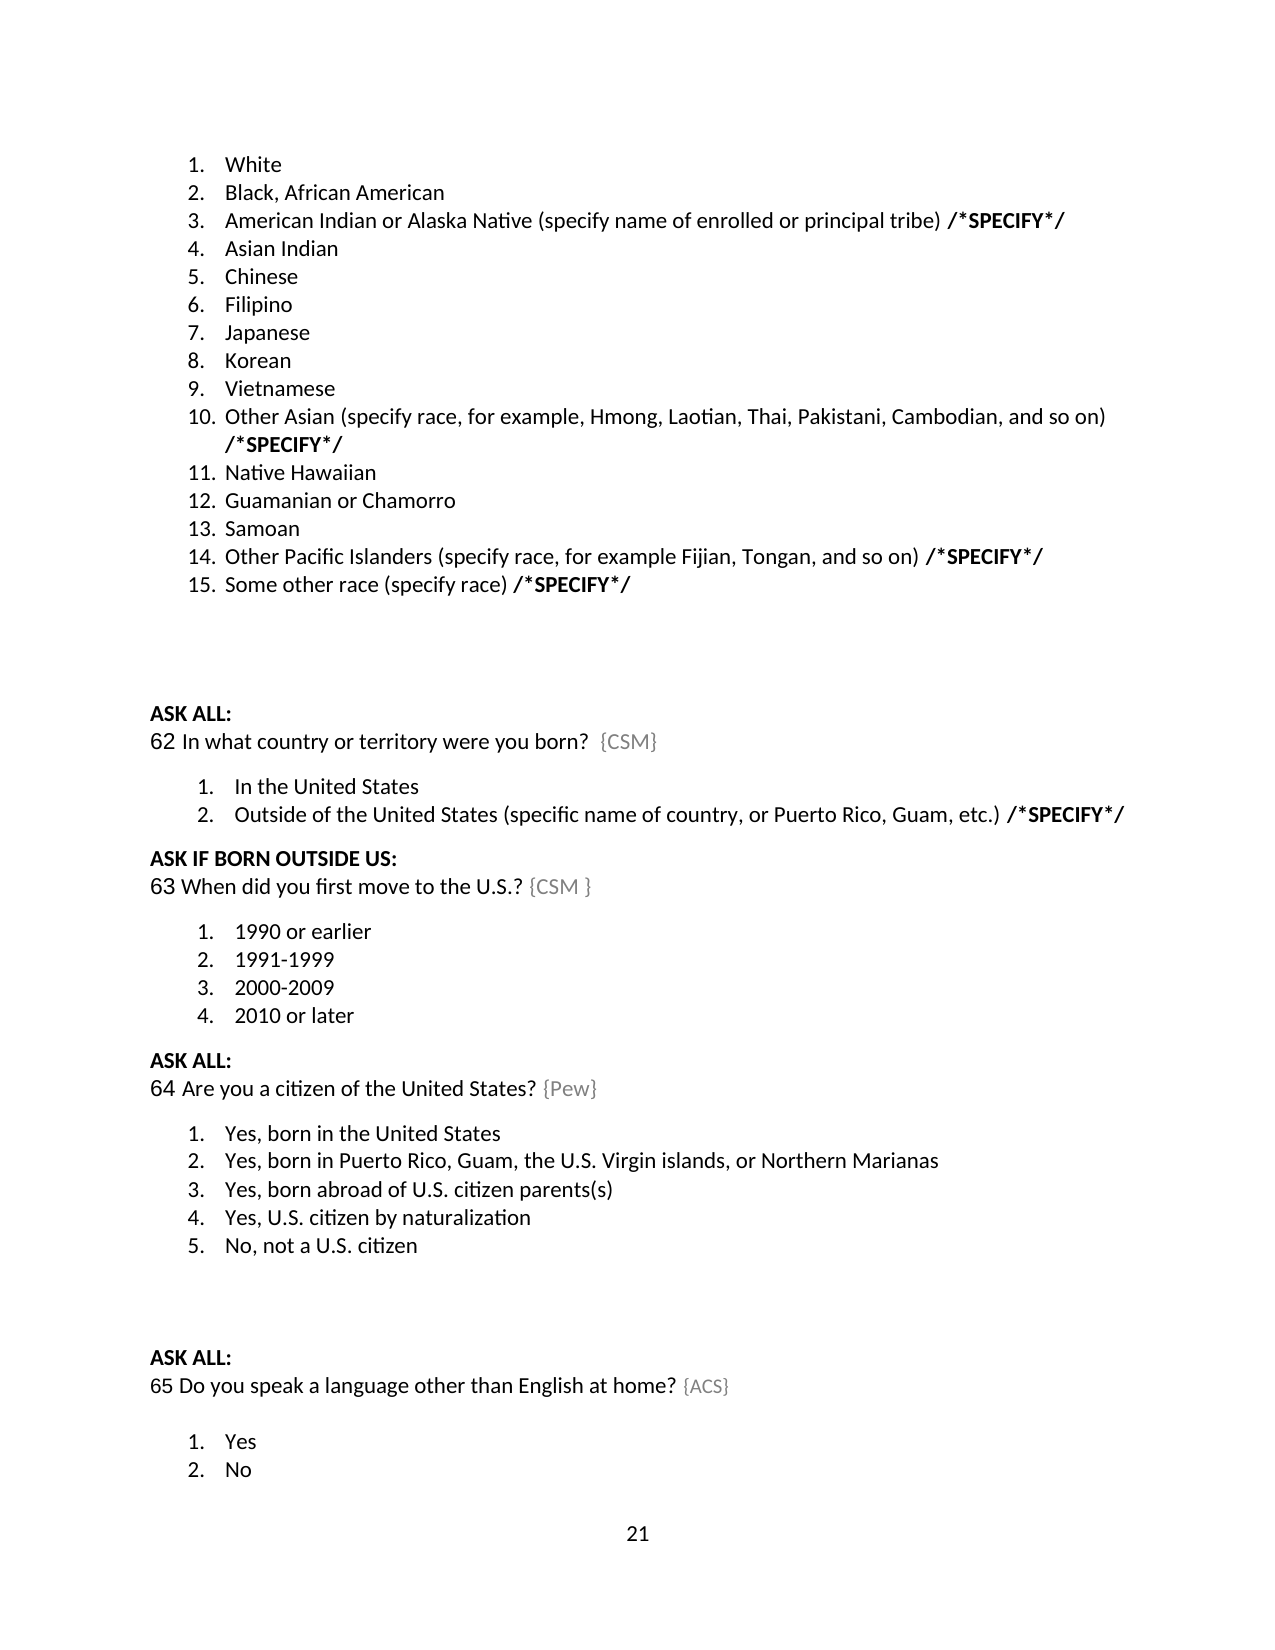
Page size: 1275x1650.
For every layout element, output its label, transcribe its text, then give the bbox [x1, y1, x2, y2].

list Asian Indian [187, 234, 1125, 262]
list 2000-2009 [197, 973, 1125, 1001]
list Yes, U.S. citizen by naturalization [187, 1203, 1125, 1231]
text Do you speak a language other than English at home? {ACS} [150, 1371, 1125, 1399]
list Outside of the United States (specific name of country, or Puerto Rico, Guam, etc.) /*SPECIFY*/ [197, 800, 1125, 828]
list Filipino [187, 290, 1125, 318]
list Yes, born in Puerto Rico, Guam, the U.S. Virgin islands, or Northern Marianas [187, 1147, 1125, 1175]
list White [187, 150, 1125, 178]
list American Indian or Alaska Native (specify name of enrolled or principal tribe) /*SPECIFY*/ [187, 206, 1125, 234]
list Black, African American [187, 178, 1125, 206]
list In the United States [197, 772, 1125, 800]
list No [187, 1455, 1125, 1483]
list Yes, born in the United States [187, 1119, 1125, 1147]
list Other Pacific Islanders (specify race, for example Fijian, Tongan, and so on) /*SPECIFY*/ [187, 542, 1125, 570]
list No, not a U.S. citizen [187, 1231, 1125, 1259]
list Other Asian (specify race, for example, Hmong, Laotian, Thai, Pakistani, Cambodian, and so on) /*SPECIFY*/ [187, 402, 1125, 458]
text ASK ALL: In what country or territory were you born? {CSM} [150, 699, 1125, 755]
list Guamanian or Chamorro [187, 486, 1125, 514]
list Native Hawaiian [187, 458, 1125, 486]
list 1990 or earlier [197, 917, 1125, 945]
list Some other race (specify race) /*SPECIFY*/ [187, 570, 1125, 598]
text ASK IF BORN OUTSIDE US: When did you first move to the U.S.? {CSM } [150, 844, 1125, 901]
list 2010 or later [197, 1001, 1125, 1029]
list 1991-1999 [197, 945, 1125, 973]
text ASK ALL: [150, 1343, 1125, 1371]
list Samoan [187, 514, 1125, 542]
text ASK ALL: Are you a citizen of the United States? {Pew} [150, 1046, 1125, 1102]
list Vietnamese [187, 374, 1125, 402]
list Japanese [187, 318, 1125, 346]
list Chinese [187, 262, 1125, 290]
list Yes [187, 1427, 1125, 1455]
list Korean [187, 346, 1125, 374]
list Yes, born abroad of U.S. citizen parents(s) [187, 1175, 1125, 1203]
